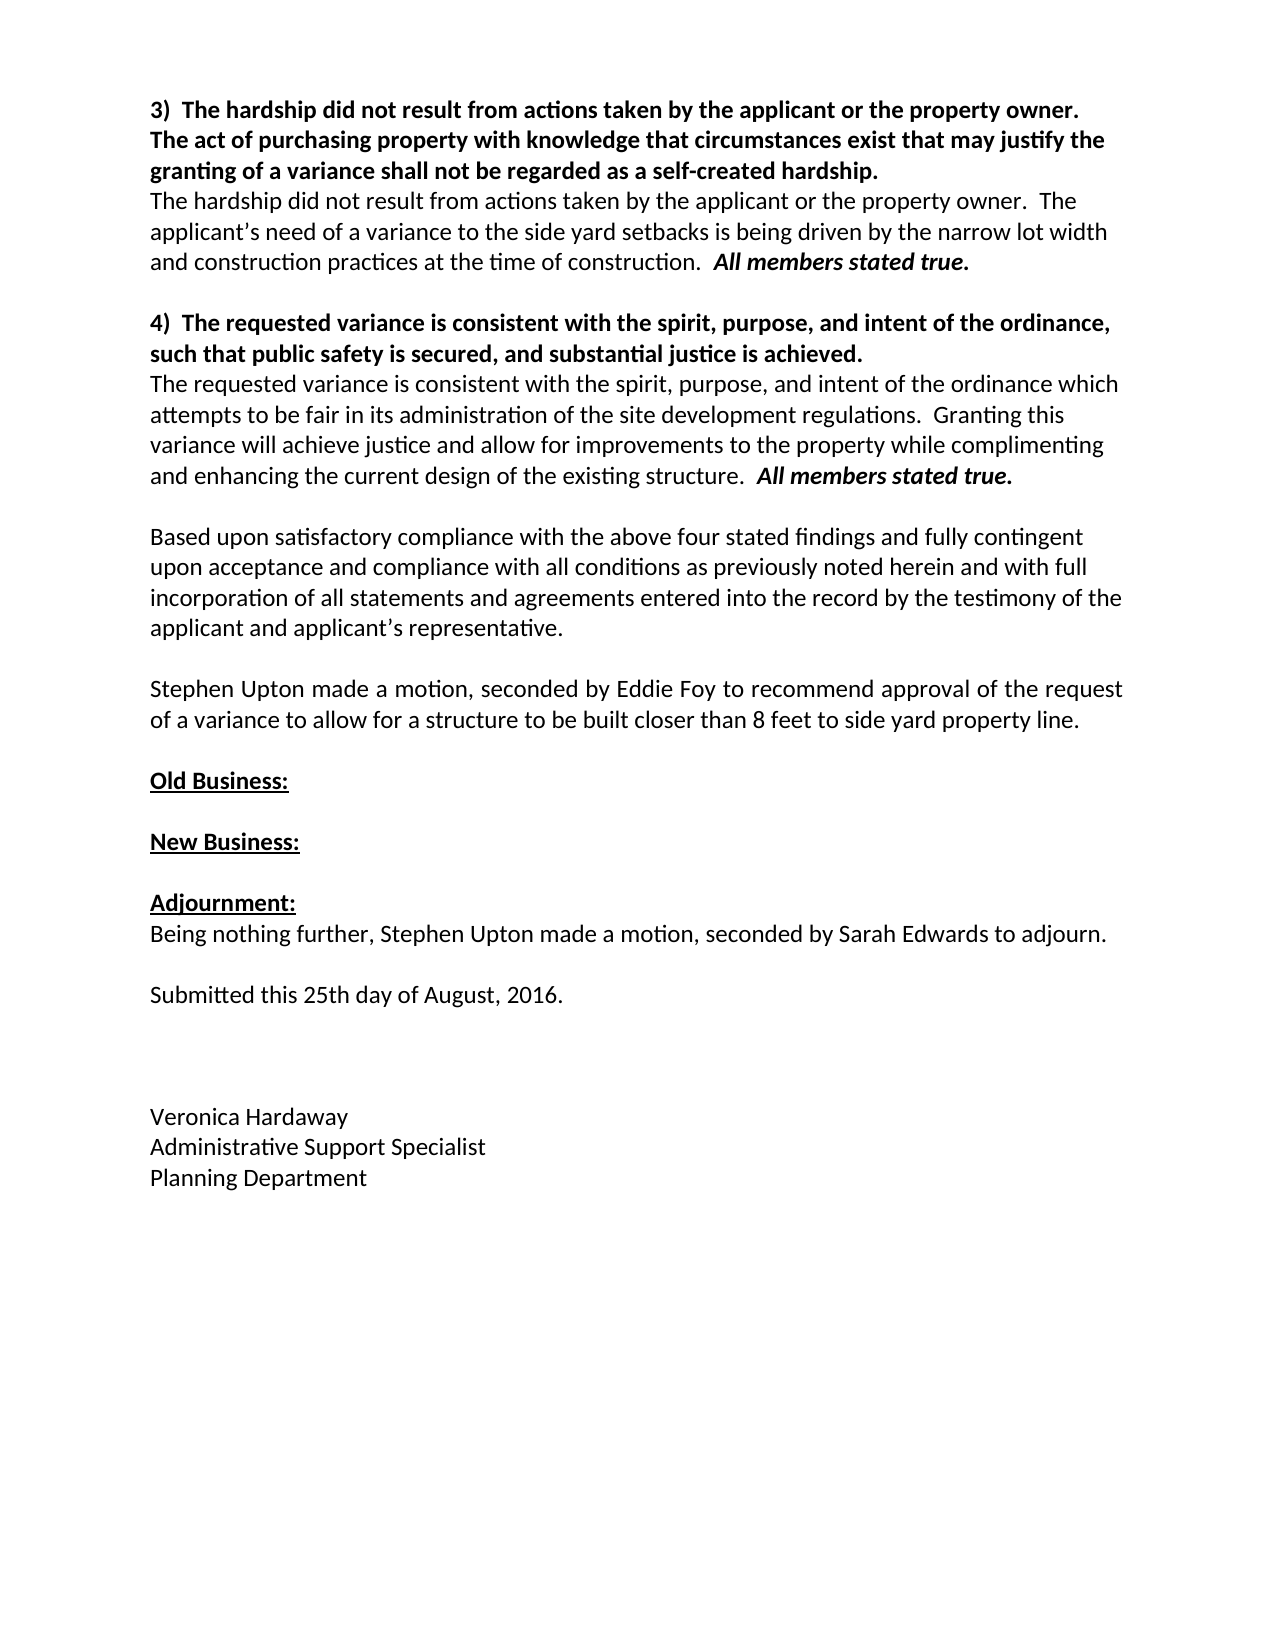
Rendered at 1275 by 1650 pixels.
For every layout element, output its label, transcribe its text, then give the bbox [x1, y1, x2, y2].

text Old Business: [150, 765, 1125, 796]
text 4) The requested variance is consistent with the spirit, purpose, and intent of the ordinance, such that public safety is secured, and substantial justice is achieved. [150, 307, 1125, 368]
text The requested variance is consistent with the spirit, purpose, and intent of the ordinance which attempts to be fair in its administration of the site development regulations. Granting this variance will achieve justice and allow for improvements to the property while complimenting and enhancing the current design of the existing structure. All members stated true. [150, 368, 1125, 491]
text Being nothing further, Stephen Upton made a motion, seconded by Sarah Edwards to adjourn. [150, 918, 1125, 948]
text New Business: [150, 826, 1125, 857]
text Planning Department [150, 1162, 1125, 1192]
text Submitted this 25th day of August, 2016. [150, 979, 1125, 1009]
text Veronica Hardaway [150, 1101, 1125, 1131]
text The hardship did not result from actions taken by the applicant or the property owner. The applicant’s need of a variance to the side yard setbacks is being driven by the narrow lot width and construction practices at the time of construction. All members stated true. [150, 185, 1125, 277]
text Based upon satisfactory compliance with the above four stated findings and fully contingent upon acceptance and compliance with all conditions as previously noted herein and with full incorporation of all statements and agreements entered into the record by the testimony of the applicant and applicant’s representative. [150, 521, 1125, 643]
text Administrative Support Specialist [150, 1131, 1125, 1162]
text Adjournment: [150, 887, 1125, 918]
text Stephen Upton made a motion, seconded by Eddie Foy to recommend approval of the request of a variance to allow for a structure to be built closer than 8 feet to side yard property line. [150, 674, 1125, 735]
text 3) The hardship did not result from actions taken by the applicant or the property owner. The act of purchasing property with knowledge that circumstances exist that may justify the granting of a variance shall not be regarded as a self-created hardship. [150, 94, 1125, 185]
